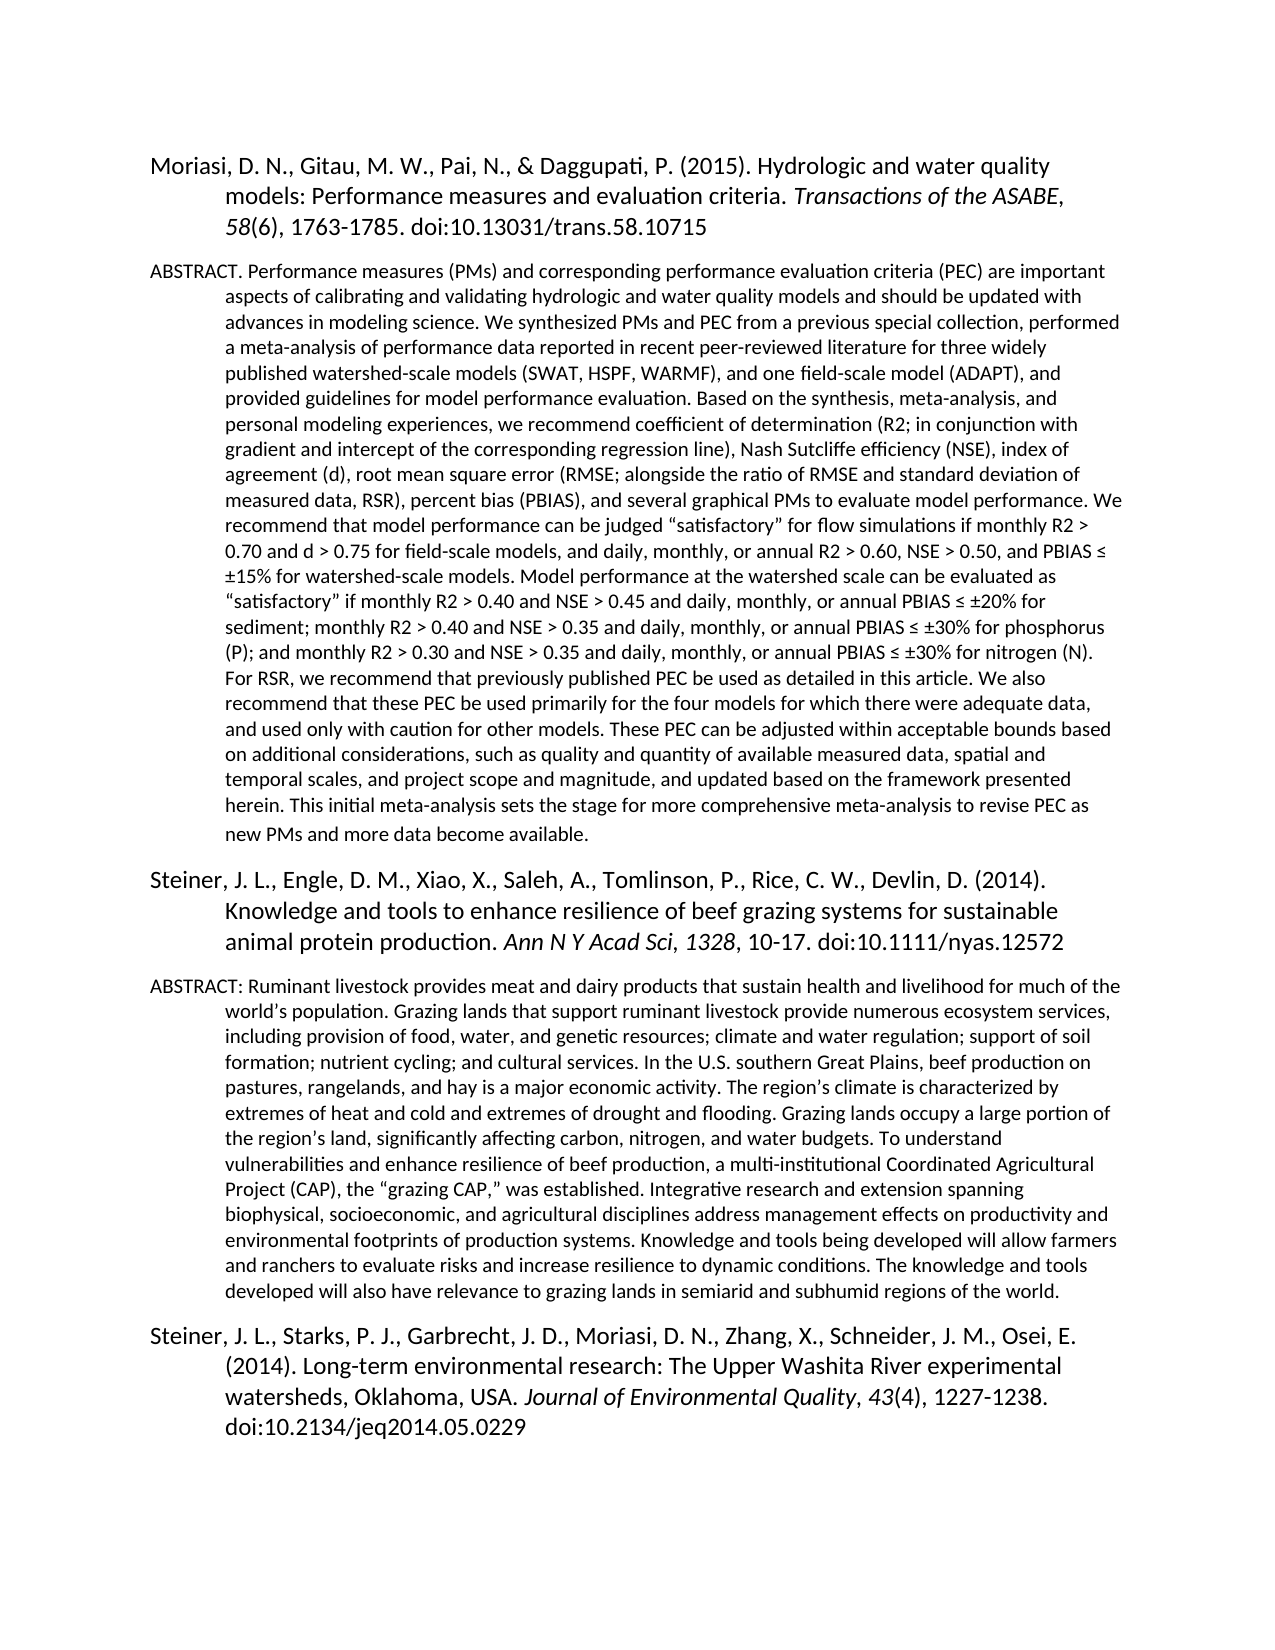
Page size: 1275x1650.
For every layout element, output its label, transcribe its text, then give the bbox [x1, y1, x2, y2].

text Steiner, J. L., Engle, D. M., Xiao, X., Saleh, A., Tomlinson, P., Rice, C. W., Devlin, D. (2014). Knowledge and tools to enhance resilience of beef grazing systems for sustainable animal protein production. Ann N Y Acad Sci, 1328, 10-17. doi:10.1111/nyas.12572 [150, 864, 1125, 956]
text ABSTRACT. Performance measures (PMs) and corresponding performance evaluation criteria (PEC) are important aspects of calibrating and validating hydrologic and water quality models and should be updated with advances in modeling science. We synthesized PMs and PEC from a previous special collection, performed a meta-analysis of performance data reported in recent peer-reviewed literature for three widely published watershed-scale models (SWAT, HSPF, WARMF), and one field-scale model (ADAPT), and provided guidelines for model performance evaluation. Based on the synthesis, meta-analysis, and personal modeling experiences, we recommend coefficient of determination (R2; in conjunction with gradient and intercept of the corresponding regression line), Nash Sutcliffe efficiency (NSE), index of agreement (d), root mean square error (RMSE; alongside the ratio of RMSE and standard deviation of measured data, RSR), percent bias (PBIAS), and several graphical PMs to evaluate model performance. We recommend that model performance can be judged “satisfactory” for flow simulations if monthly R2 > 0.70 and d > 0.75 for field-scale models, and daily, monthly, or annual R2 > 0.60, NSE > 0.50, and PBIAS ≤ ±15% for watershed-scale models. Model performance at the watershed scale can be evaluated as “satisfactory” if monthly R2 > 0.40 and NSE > 0.45 and daily, monthly, or annual PBIAS ≤ ±20% for sediment; monthly R2 > 0.40 and NSE > 0.35 and daily, monthly, or annual PBIAS ≤ ±30% for phosphorus (P); and monthly R2 > 0.30 and NSE > 0.35 and daily, monthly, or annual PBIAS ≤ ±30% for nitrogen (N). For RSR, we recommend that previously published PEC be used as detailed in this article. We also recommend that these PEC be used primarily for the four models for which there were adequate data, and used only with caution for other models. These PEC can be adjusted within acceptable bounds based on additional considerations, such as quality and quantity of available measured data, spatial and temporal scales, and project scope and magnitude, and updated based on the framework presented herein. This initial meta-analysis sets the stage for more comprehensive meta-analysis to revise PEC as new PMs and more data become available. [150, 258, 1125, 848]
text Moriasi, D. N., Gitau, M. W., Pai, N., & Daggupati, P. (2015). Hydrologic and water quality models: Performance measures and evaluation criteria. Transactions of the ASABE, 58(6), 1763-1785. doi:10.13031/trans.58.10715 [150, 150, 1125, 242]
text ABSTRACT: Ruminant livestock provides meat and dairy products that sustain health and livelihood for much of the world’s population. Grazing lands that support ruminant livestock provide numerous ecosystem services, including provision of food, water, and genetic resources; climate and water regulation; support of soil formation; nutrient cycling; and cultural services. In the U.S. southern Great Plains, beef production on pastures, rangelands, and hay is a major economic activity. The region’s climate is characterized by extremes of heat and cold and extremes of drought and flooding. Grazing lands occupy a large portion of the region’s land, significantly affecting carbon, nitrogen, and water budgets. To understand vulnerabilities and enhance resilience of beef production, a multi-institutional Coordinated Agricultural Project (CAP), the “grazing CAP,” was established. Integrative research and extension spanning biophysical, socioeconomic, and agricultural disciplines address management effects on productivity and environmental footprints of production systems. Knowledge and tools being developed will allow farmers and ranchers to evaluate risks and increase resilience to dynamic conditions. The knowledge and tools developed will also have relevance to grazing lands in semiarid and subhumid regions of the world. [150, 973, 1125, 1303]
text Steiner, J. L., Starks, P. J., Garbrecht, J. D., Moriasi, D. N., Zhang, X., Schneider, J. M., Osei, E. (2014). Long-term environmental research: The Upper Washita River experimental watersheds, Oklahoma, USA. Journal of Environmental Quality, 43(4), 1227-1238. doi:10.2134/jeq2014.05.0229 [150, 1320, 1125, 1442]
